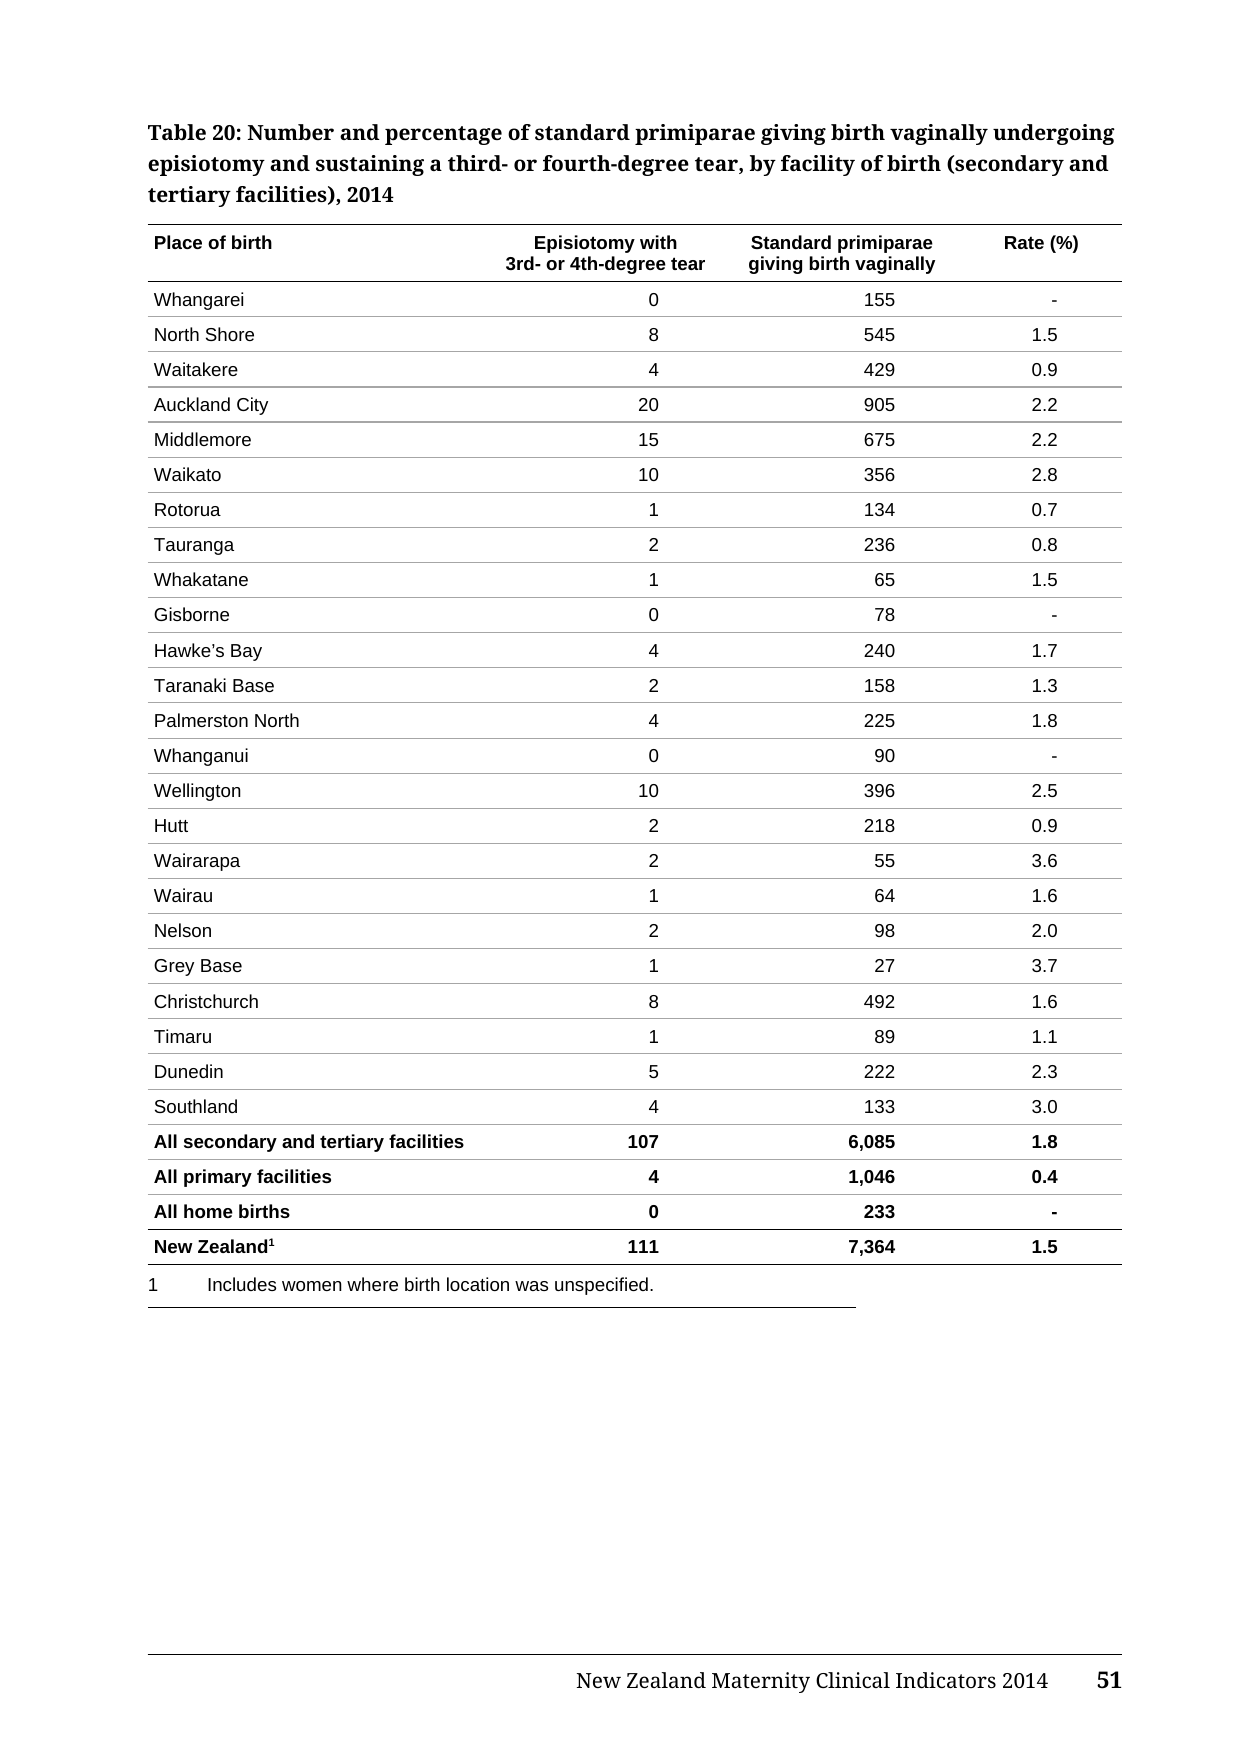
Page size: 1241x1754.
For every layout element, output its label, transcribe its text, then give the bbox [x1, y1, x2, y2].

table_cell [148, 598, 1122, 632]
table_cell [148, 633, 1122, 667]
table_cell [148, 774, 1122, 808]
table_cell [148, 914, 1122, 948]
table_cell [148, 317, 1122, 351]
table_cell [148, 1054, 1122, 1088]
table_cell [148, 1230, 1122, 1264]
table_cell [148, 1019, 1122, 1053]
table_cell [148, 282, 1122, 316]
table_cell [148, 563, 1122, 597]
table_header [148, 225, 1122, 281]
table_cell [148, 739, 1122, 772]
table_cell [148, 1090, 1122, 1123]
text Table 20: Number and percentage of standard primiparae giving birth vaginally undergoing episiotomy and sustaining a third- or fourth-degree tear, by facility of birth (secondary and tertiary facilities), 2014 [148, 118, 1122, 209]
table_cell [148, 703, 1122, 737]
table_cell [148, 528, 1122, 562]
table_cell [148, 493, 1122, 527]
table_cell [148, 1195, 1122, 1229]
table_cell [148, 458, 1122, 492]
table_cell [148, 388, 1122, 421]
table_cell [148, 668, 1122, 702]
text 1 Includes women where birth location was unspecified. [148, 1273, 856, 1307]
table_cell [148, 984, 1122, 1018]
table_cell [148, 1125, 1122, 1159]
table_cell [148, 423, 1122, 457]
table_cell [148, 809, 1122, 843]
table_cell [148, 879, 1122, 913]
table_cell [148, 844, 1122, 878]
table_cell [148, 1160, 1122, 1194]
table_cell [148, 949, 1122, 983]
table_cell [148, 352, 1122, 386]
